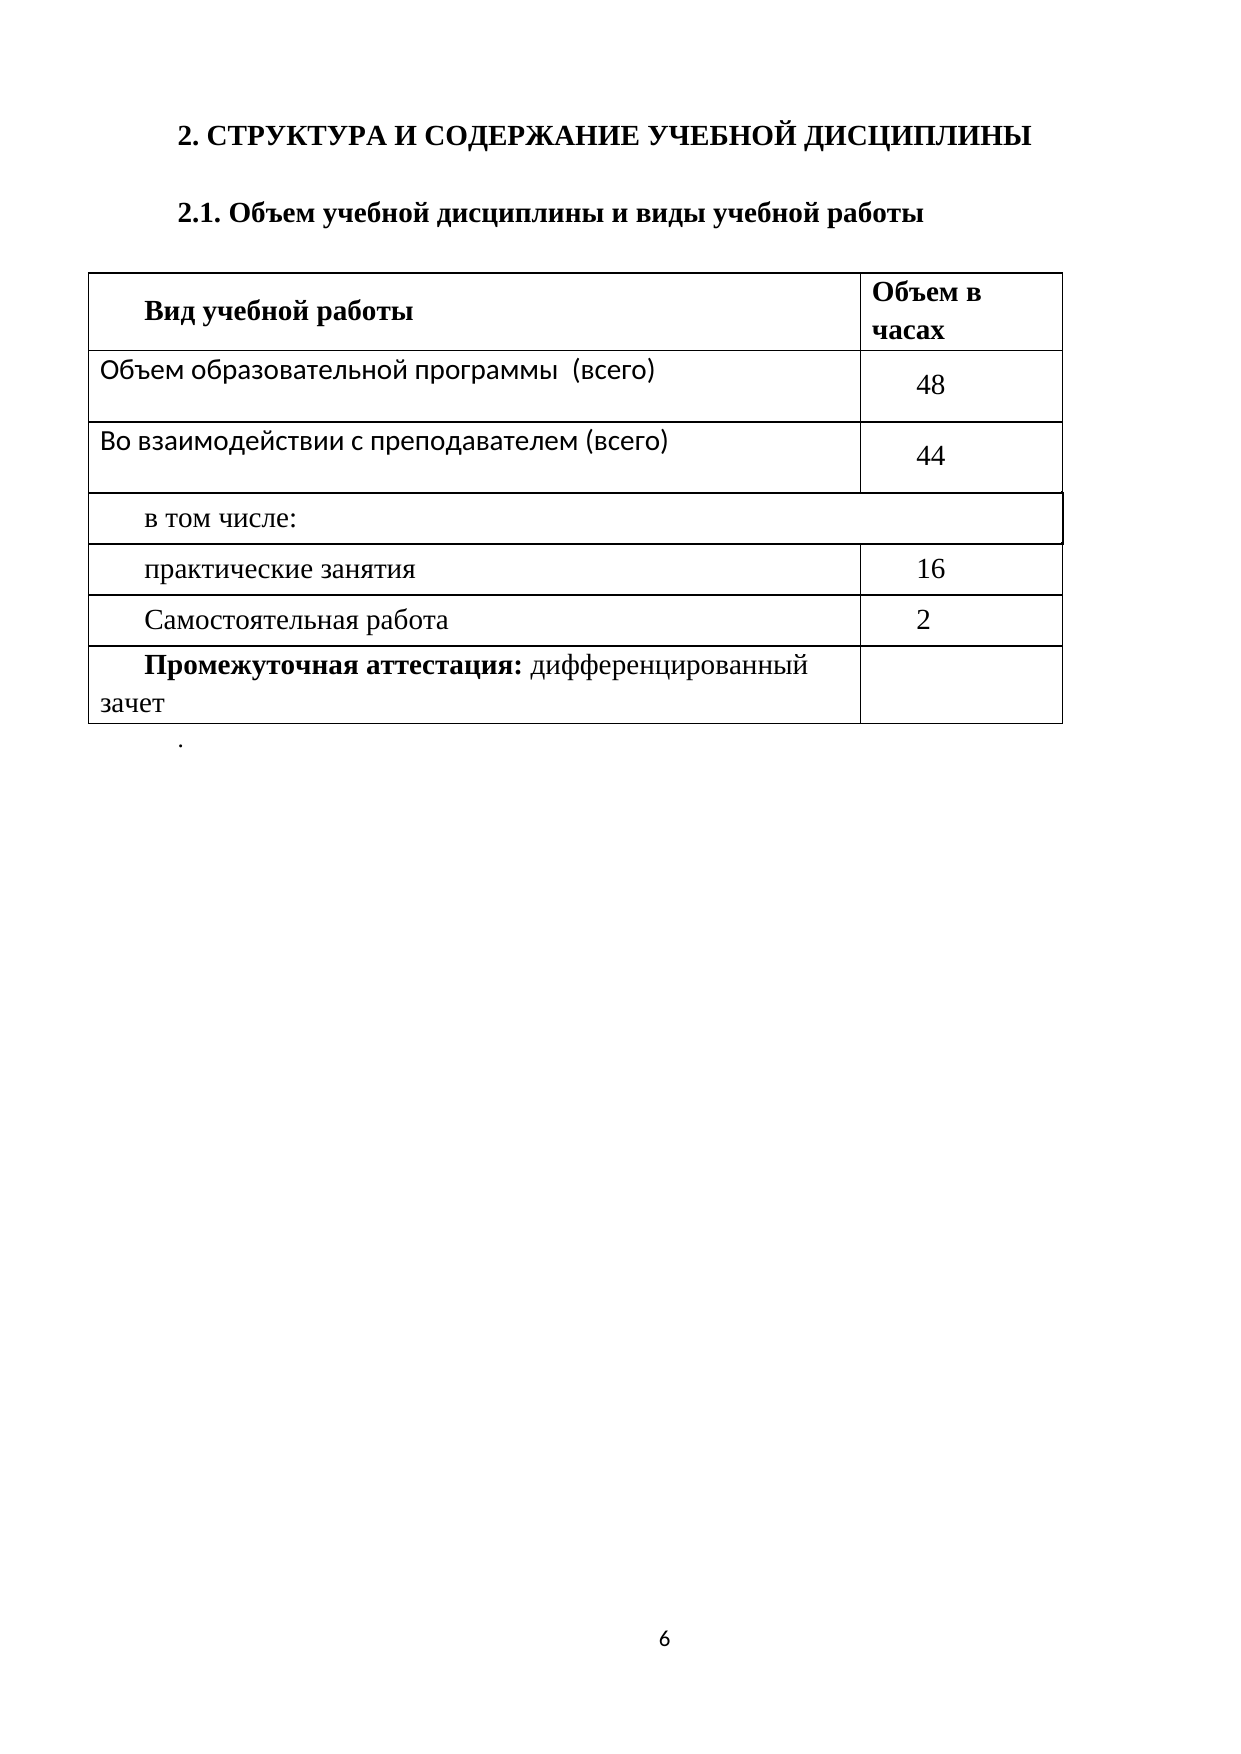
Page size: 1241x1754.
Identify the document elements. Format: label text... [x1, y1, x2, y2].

text 2. СТРУКТУРА И СОДЕРЖАНИЕ УЧЕБНОЙ ДИСЦИПЛИНЫ [177, 118, 1152, 152]
text . [177, 724, 1152, 753]
table_cell практические занятия [89, 545, 860, 594]
table_header Объем в часах [861, 274, 1062, 350]
table_cell Во взаимодействии с преподавателем (всего) [89, 423, 860, 492]
table_cell в том числе: [89, 494, 1062, 543]
text 2.1. Объем учебной дисциплины и виды учебной работы [177, 195, 1152, 229]
table_cell [861, 647, 1062, 723]
table_header Вид учебной работы [89, 274, 860, 350]
table_cell 2 [861, 596, 1062, 645]
table_cell 44 [861, 423, 1062, 492]
table_cell Промежуточная аттестация: дифференцированный зачет [89, 647, 860, 723]
table_cell 48 [861, 351, 1062, 421]
table_cell Самостоятельная работа [89, 596, 860, 645]
table_cell 16 [861, 545, 1062, 594]
table_cell Объем образовательной программы (всего) [89, 351, 860, 421]
